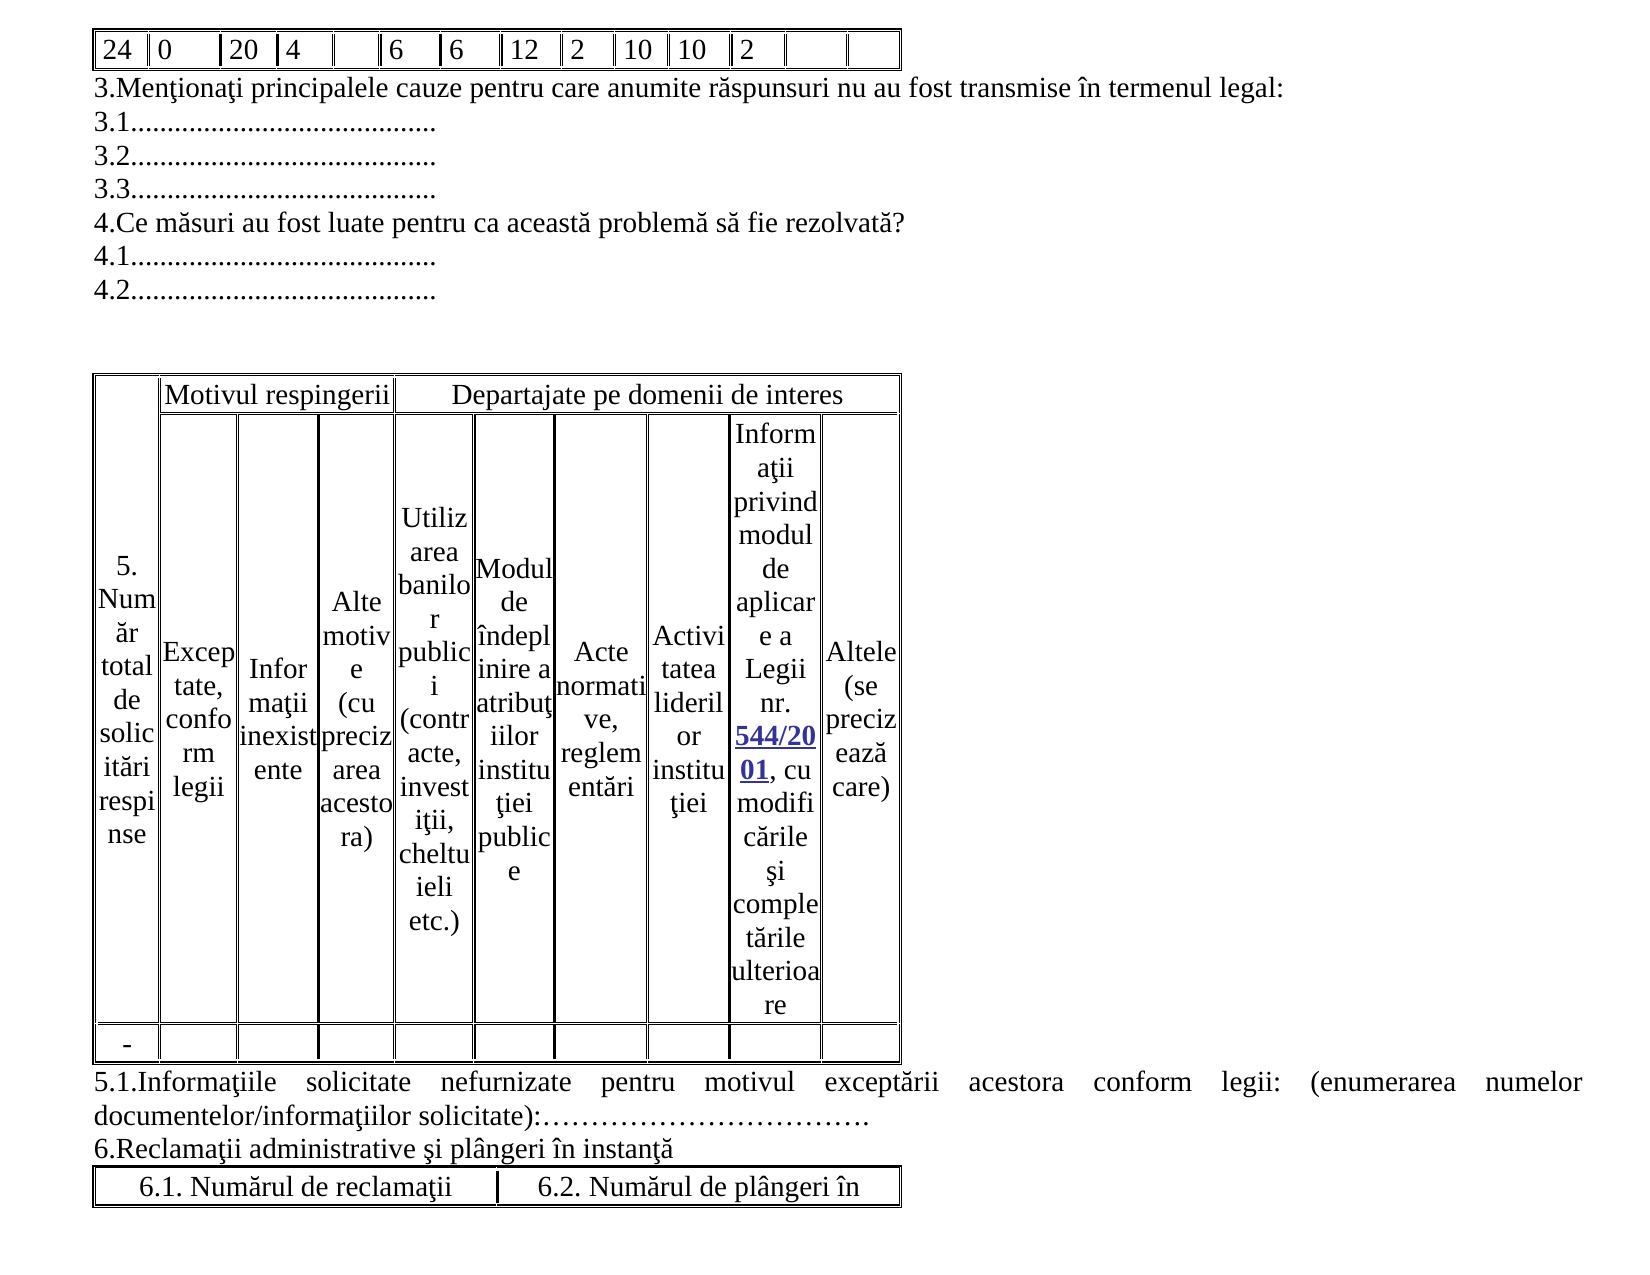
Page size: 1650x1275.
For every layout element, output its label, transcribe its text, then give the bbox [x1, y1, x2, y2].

text 3.3.......................................... [94, 171, 1584, 205]
table_cell [786, 32, 847, 67]
table_cell [648, 1025, 729, 1061]
table_cell 10 [615, 32, 668, 67]
text 3.2.......................................... [94, 138, 1584, 171]
table_cell [334, 30, 380, 67]
table_cell [238, 1025, 318, 1061]
table_cell [474, 1025, 554, 1061]
table_cell Acte normative, reglementări [556, 415, 646, 1022]
text 3.Menţionaţi principalele cauze pentru care anumite răspunsuri nu au fost transmise în termenul legal: [94, 71, 1584, 104]
table_cell 0 [149, 32, 220, 67]
text 4.2.......................................... [94, 272, 1584, 305]
table_cell Alte motive (cu precizarea acestora) [320, 415, 393, 1022]
table_cell 24 [96, 32, 149, 67]
table_cell Informaţii inexistente [239, 415, 317, 1022]
text 4.Ce măsuri au fost luate pentru ca această problemă să fie rezolvată? [94, 205, 1584, 238]
table_header Departajate pe domenii de interes [395, 376, 899, 412]
table_cell [395, 1022, 474, 1061]
text 3.1.......................................... [94, 104, 1584, 138]
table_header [497, 1168, 899, 1204]
table_cell 6 [440, 30, 501, 67]
table_cell - [94, 1022, 159, 1061]
table_cell 6 [380, 32, 440, 67]
table_cell Activitatea liderilor instituţiei [649, 415, 728, 1022]
table_cell Informaţii privind modul de aplicare a Legii nr. 544/2001, cu modificările şi completările ulterioare [731, 415, 820, 1022]
table_header 5. Număr total de solicitări respinse [96, 376, 159, 1022]
table_cell [729, 1025, 822, 1061]
table_cell 2 [731, 32, 786, 67]
table_cell [160, 1025, 238, 1061]
table_cell [848, 32, 899, 67]
table_cell [318, 1025, 395, 1061]
table_cell Exceptate, conform legii [161, 415, 236, 1022]
table_cell 4 [277, 32, 334, 67]
table_cell Utilizarea banilor publici (contracte, investiţii, cheltuieli etc.) [396, 415, 472, 1022]
table_cell [822, 1022, 900, 1061]
table_cell 12 [501, 32, 562, 67]
table_cell 2 [562, 32, 614, 67]
text 6.Reclamaţii administrative şi plângeri în instanţă [94, 1131, 1584, 1165]
table_cell Modul de îndeplinire a atribuţiilor instituţiei publice [476, 415, 553, 1022]
text 5.1.Informaţiile solicitate nefurnizate pentru motivul exceptării acestora conform legii: (enumerarea numelor documentelor/informaţiilor solicitate):……………………………. [94, 1064, 1584, 1131]
text 4.1.......................................... [94, 238, 1584, 272]
table_cell Altele (se precizează care) [822, 412, 900, 1022]
table_header Motivul respingerii [160, 376, 395, 412]
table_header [96, 1167, 497, 1204]
table_cell 10 [669, 30, 731, 67]
table_cell 20 [220, 30, 277, 67]
table_cell [554, 1025, 648, 1061]
